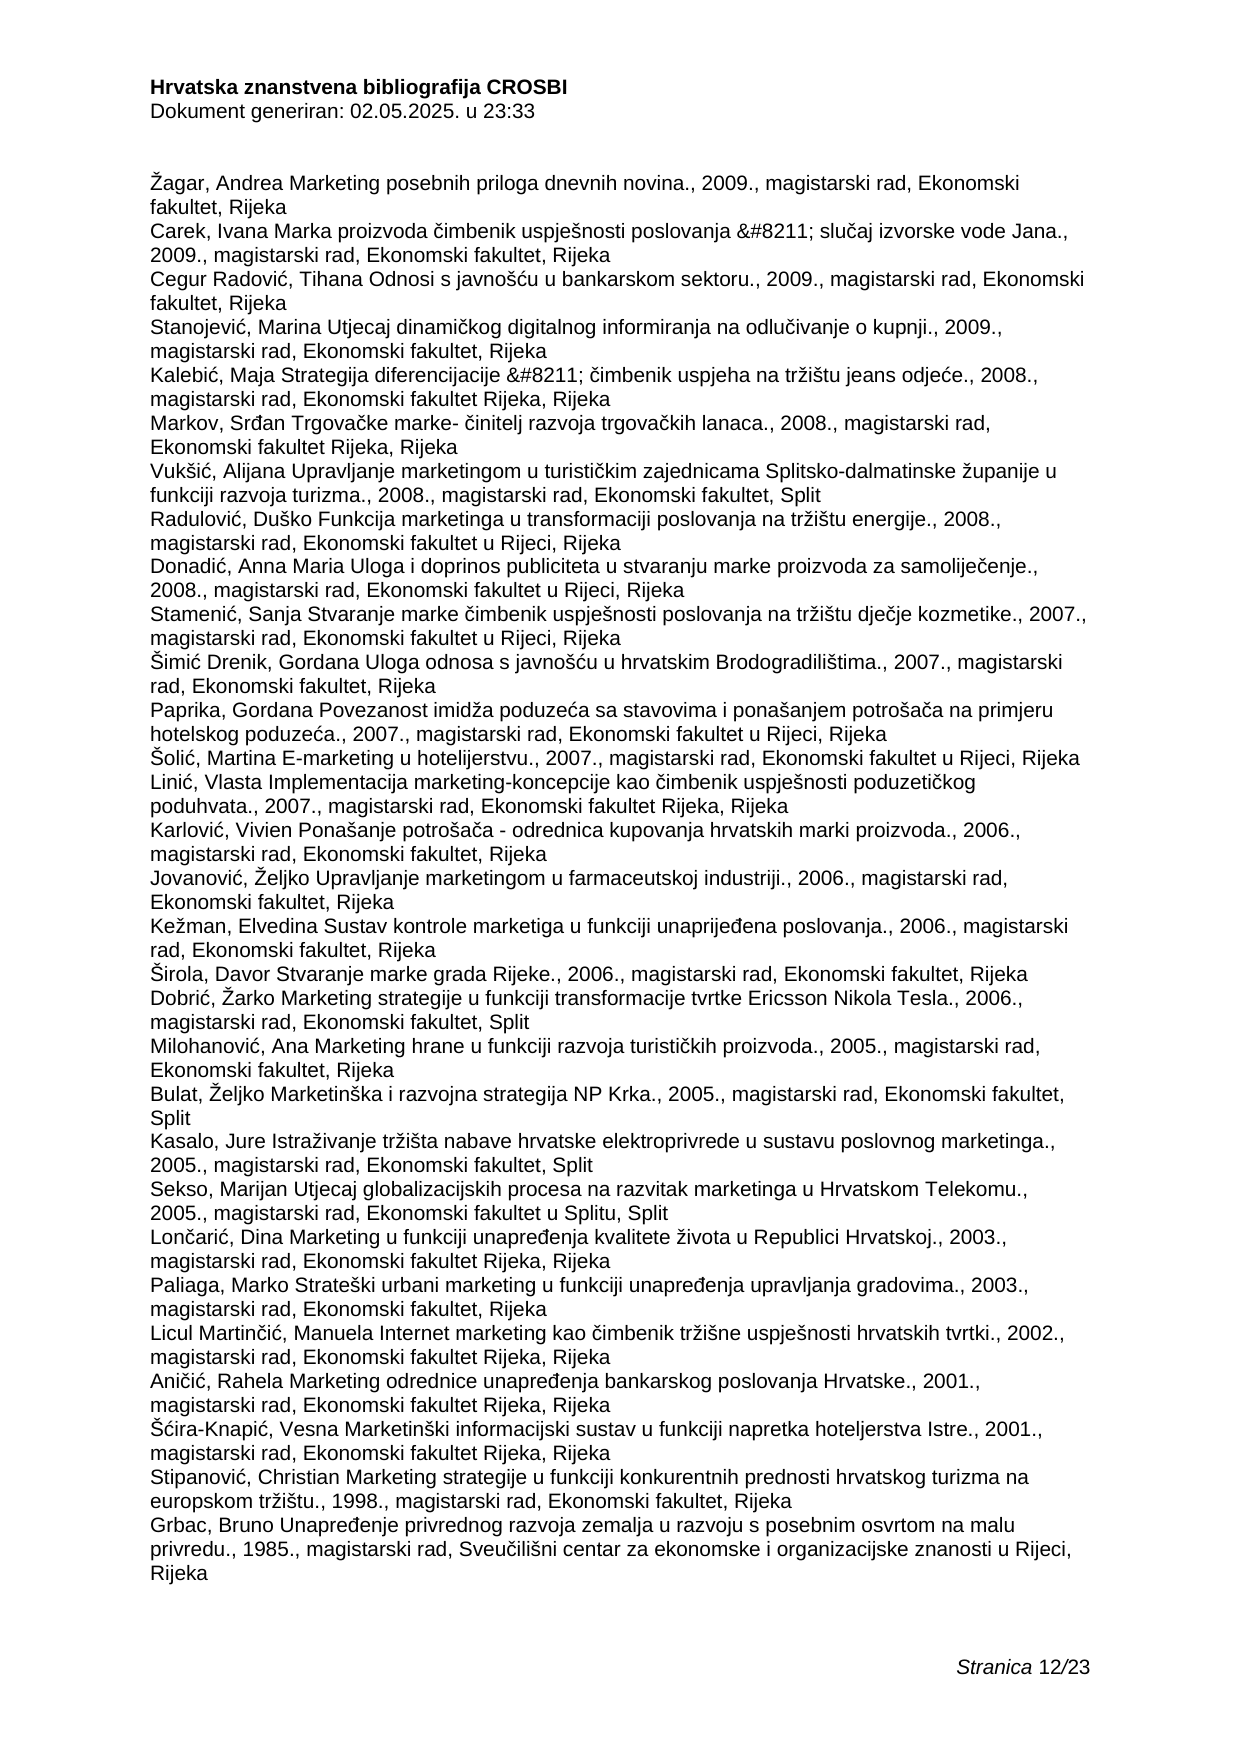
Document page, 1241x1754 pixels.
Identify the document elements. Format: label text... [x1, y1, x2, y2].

text Karlović, Vivien [150, 818, 1090, 866]
text Stanojević, Marina [150, 315, 1090, 363]
text Paprika, Gordana [150, 698, 1090, 746]
text Stipanović, Christian [150, 1465, 1090, 1513]
text Šćira-Knapić, Vesna [150, 1417, 1090, 1465]
text Carek, Ivana [150, 219, 1090, 267]
text Markov, Srđan [150, 411, 1090, 458]
text Šimić Drenik, Gordana [150, 650, 1090, 698]
text Dobrić, Žarko [150, 986, 1090, 1033]
text Radulović, Duško [150, 506, 1090, 554]
text Jovanović, Željko [150, 866, 1090, 914]
text Šolić, Martina [150, 746, 1090, 770]
text Kalebić, Maja [150, 363, 1090, 411]
text Donadić, Anna Maria [150, 554, 1090, 602]
text Paliaga, Marko [150, 1273, 1090, 1321]
text Milohanović, Ana [150, 1033, 1090, 1081]
text Vukšić, Alijana [150, 458, 1090, 506]
text Kežman, Elvedina [150, 914, 1090, 962]
text Linić, Vlasta [150, 770, 1090, 818]
text Stamenić, Sanja [150, 602, 1090, 650]
text Bulat, Željko [150, 1081, 1090, 1129]
text Žagar, Andrea [150, 171, 1090, 219]
text Lončarić, Dina [150, 1225, 1090, 1273]
text Licul Martinčić, Manuela [150, 1321, 1090, 1369]
text Sekso, Marijan [150, 1177, 1090, 1225]
text Cegur Radović, Tihana [150, 267, 1090, 315]
text Kasalo, Jure [150, 1129, 1090, 1177]
text Grbac, Bruno [150, 1513, 1090, 1584]
text Širola, Davor [150, 962, 1090, 986]
text Aničić, Rahela [150, 1369, 1090, 1417]
